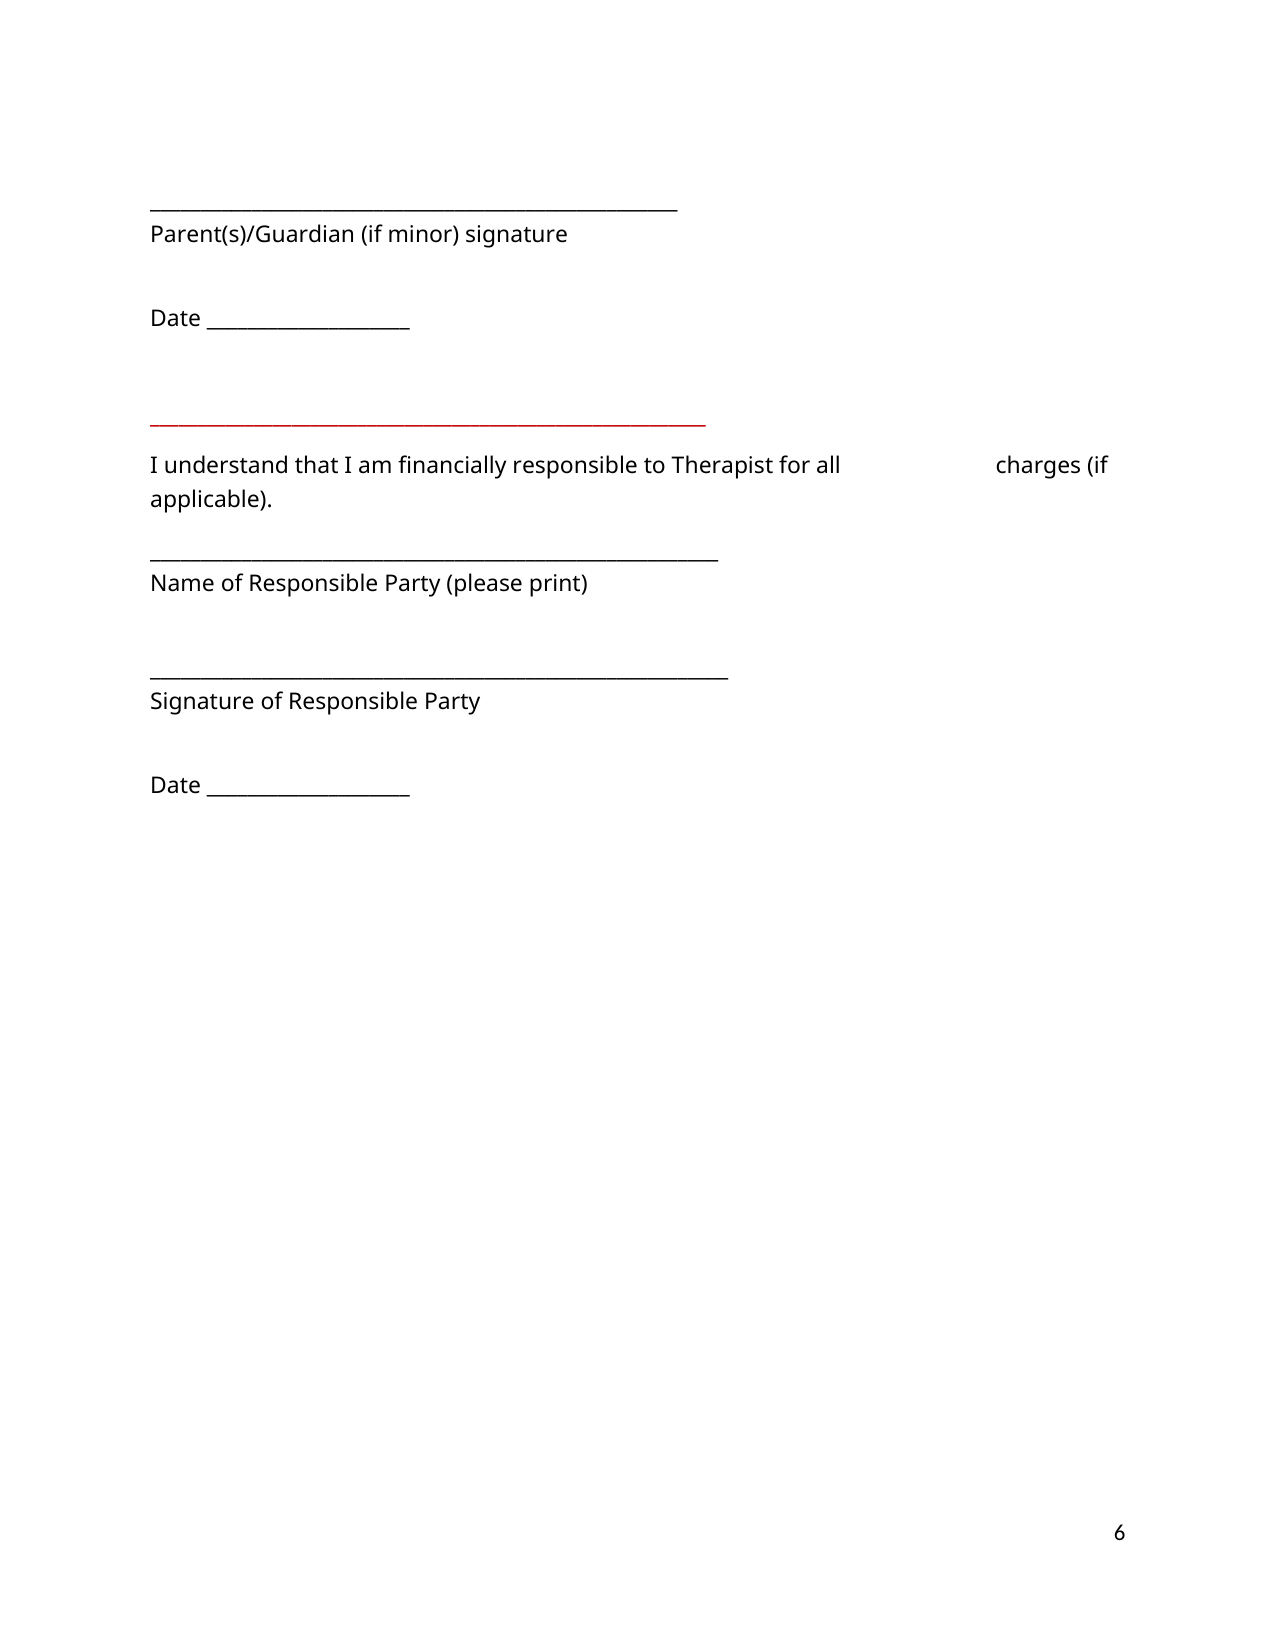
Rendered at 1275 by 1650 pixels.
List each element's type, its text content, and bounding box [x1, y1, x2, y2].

text I understand that I am financially responsible to Therapist for all charges (if applicable). [150, 449, 1125, 514]
text ________________________________________________________ [150, 533, 1125, 565]
text _________________________________________________________ [150, 651, 1125, 683]
text Date ____________________ [150, 302, 1125, 333]
text ___________________________________________________________ [150, 399, 1125, 430]
text Name of Responsible Party (please print) [150, 567, 1125, 598]
text Parent(s)/Guardian (if minor) signature [150, 217, 1125, 249]
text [150, 184, 1125, 215]
text Date ____________________ [150, 769, 1125, 801]
text Signature of Responsible Party [150, 685, 1125, 716]
